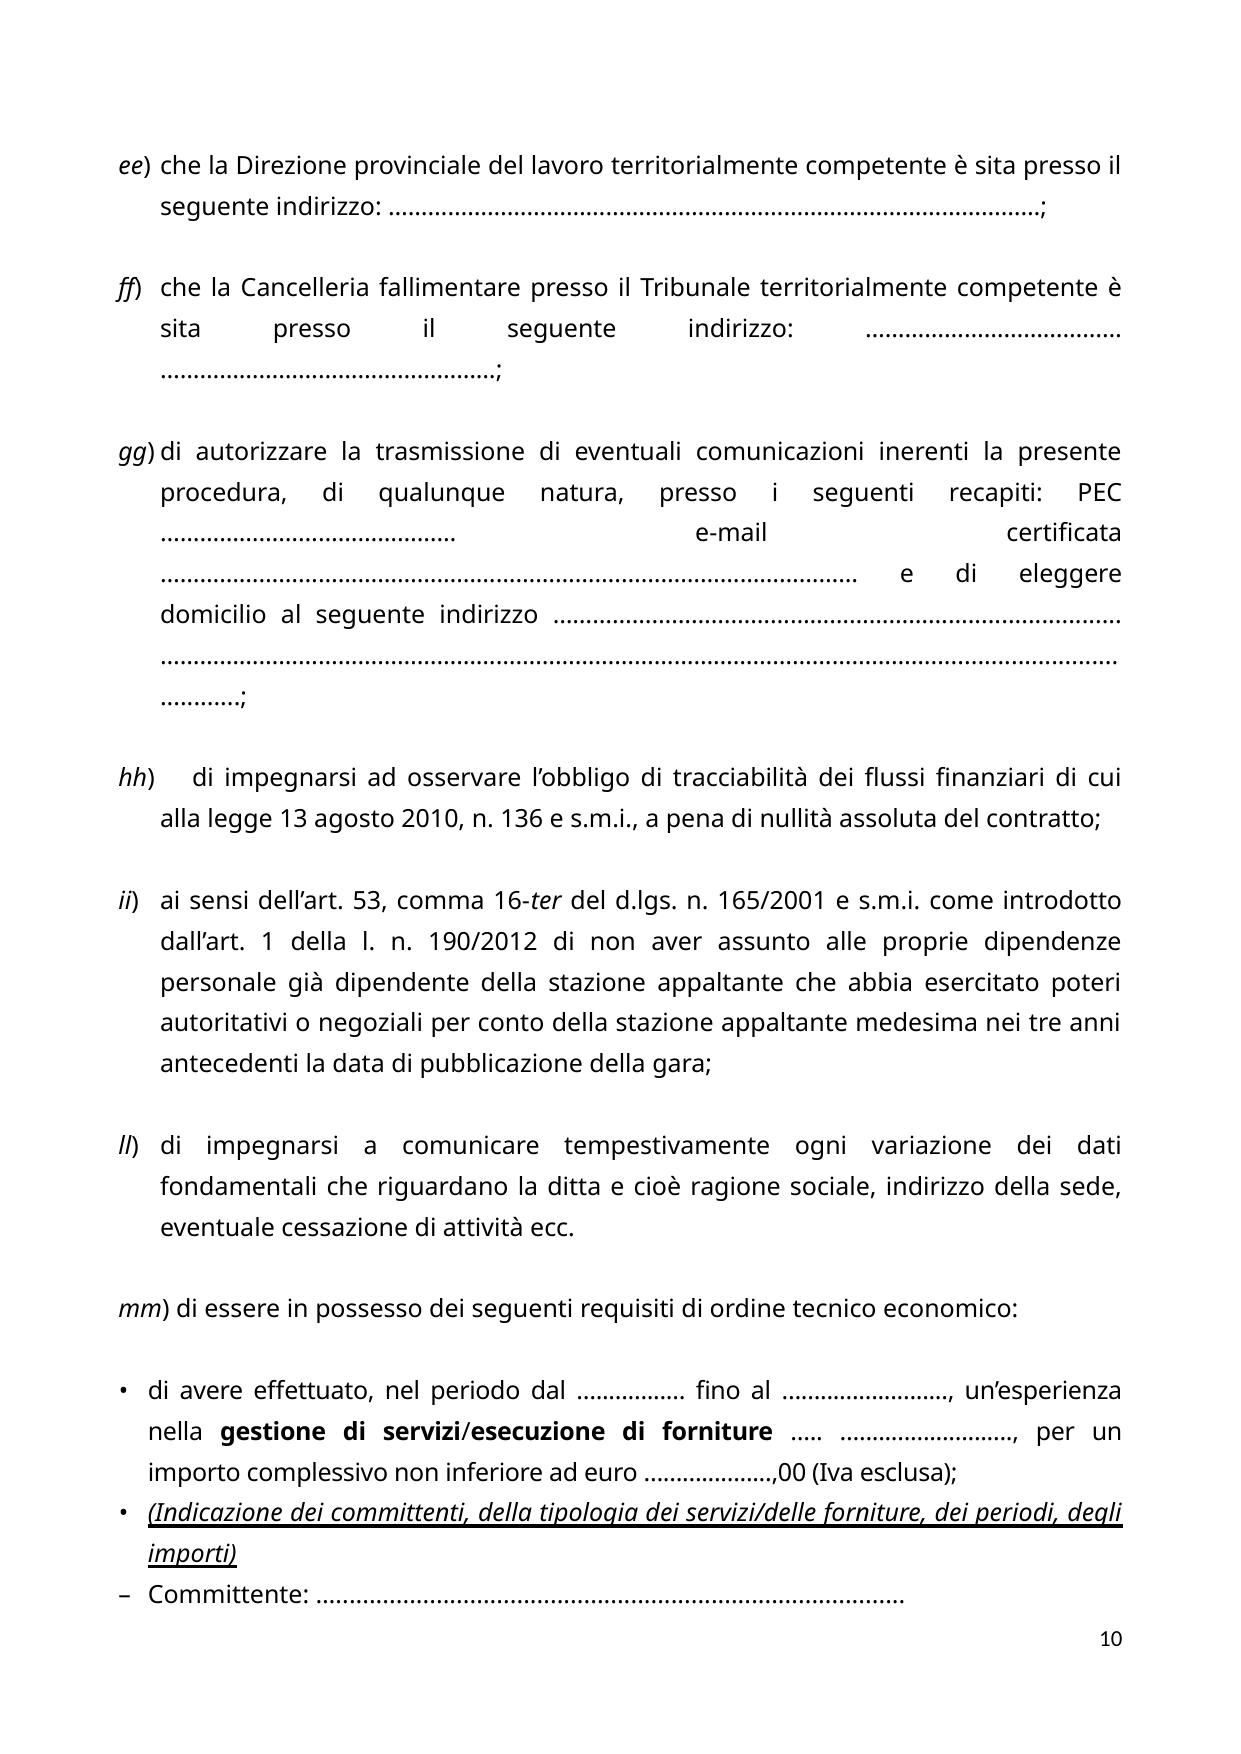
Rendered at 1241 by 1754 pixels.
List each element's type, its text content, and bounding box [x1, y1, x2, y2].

text • (Indicazione dei committenti, della tipologia dei servizi/delle forniture, dei periodi, degli importi) [118, 1495, 1123, 1570]
text • di avere effettuato, nel periodo dal ….............. fino al …......................., un’esperienza nella gestione di servizi/esecuzione di forniture ….. …........................, per un importo complessivo non inferiore ad euro ….................,00 (Iva esclusa); [118, 1373, 1123, 1488]
text hh) di impegnarsi ad osservare l’obbligo di tracciabilità dei flussi finanziari di cui alla legge 13 agosto 2010, n. 136 e s.m.i., a pena di nullità assoluta del contratto; [118, 760, 1123, 835]
text ll) di impegnarsi a comunicare tempestivamente ogni variazione dei dati fondamentali che riguardano la ditta e cioè ragione sociale, indirizzo della sede, eventuale cessazione di attività ecc. [118, 1128, 1123, 1243]
text mm) di essere in possesso dei seguenti requisiti di ordine tecnico economico: [118, 1291, 1123, 1325]
text ii) ai sensi dell’art. 53, comma 16-ter del d.lgs. n. 165/2001 e s.m.i. come introdotto dall’art. 1 della l. n. 190/2012 di non aver assunto alle proprie dipendenze personale già dipendente della stazione appaltante che abbia esercitato poteri autoritativi o negoziali per conto della stazione appaltante medesima nei tre anni antecedenti la data di pubblicazione della gara; [118, 883, 1123, 1080]
text ee) che la Direzione provinciale del lavoro territorialmente competente è sita presso il seguente indirizzo: ………………………………………………………………………………………; [118, 148, 1123, 222]
text – Committente: …..................................................................................... [118, 1577, 1123, 1611]
text gg) di autorizzare la trasmissione di eventuali comunicazioni inerenti la presente procedura, di qualunque natura, presso i seguenti recapiti: PEC ……………………………………… e-mail certificata …………………………………………………………….……………………………… e di eleggere domicilio al seguente indirizzo ……………………………………………………….......................………………………………………………………………………………………………………........................................; [118, 433, 1123, 712]
text ff) che la Cancelleria fallimentare presso il Tribunale territorialmente competente è sita presso il seguente indirizzo: ………………………………… ……………………………………………; [118, 270, 1123, 386]
